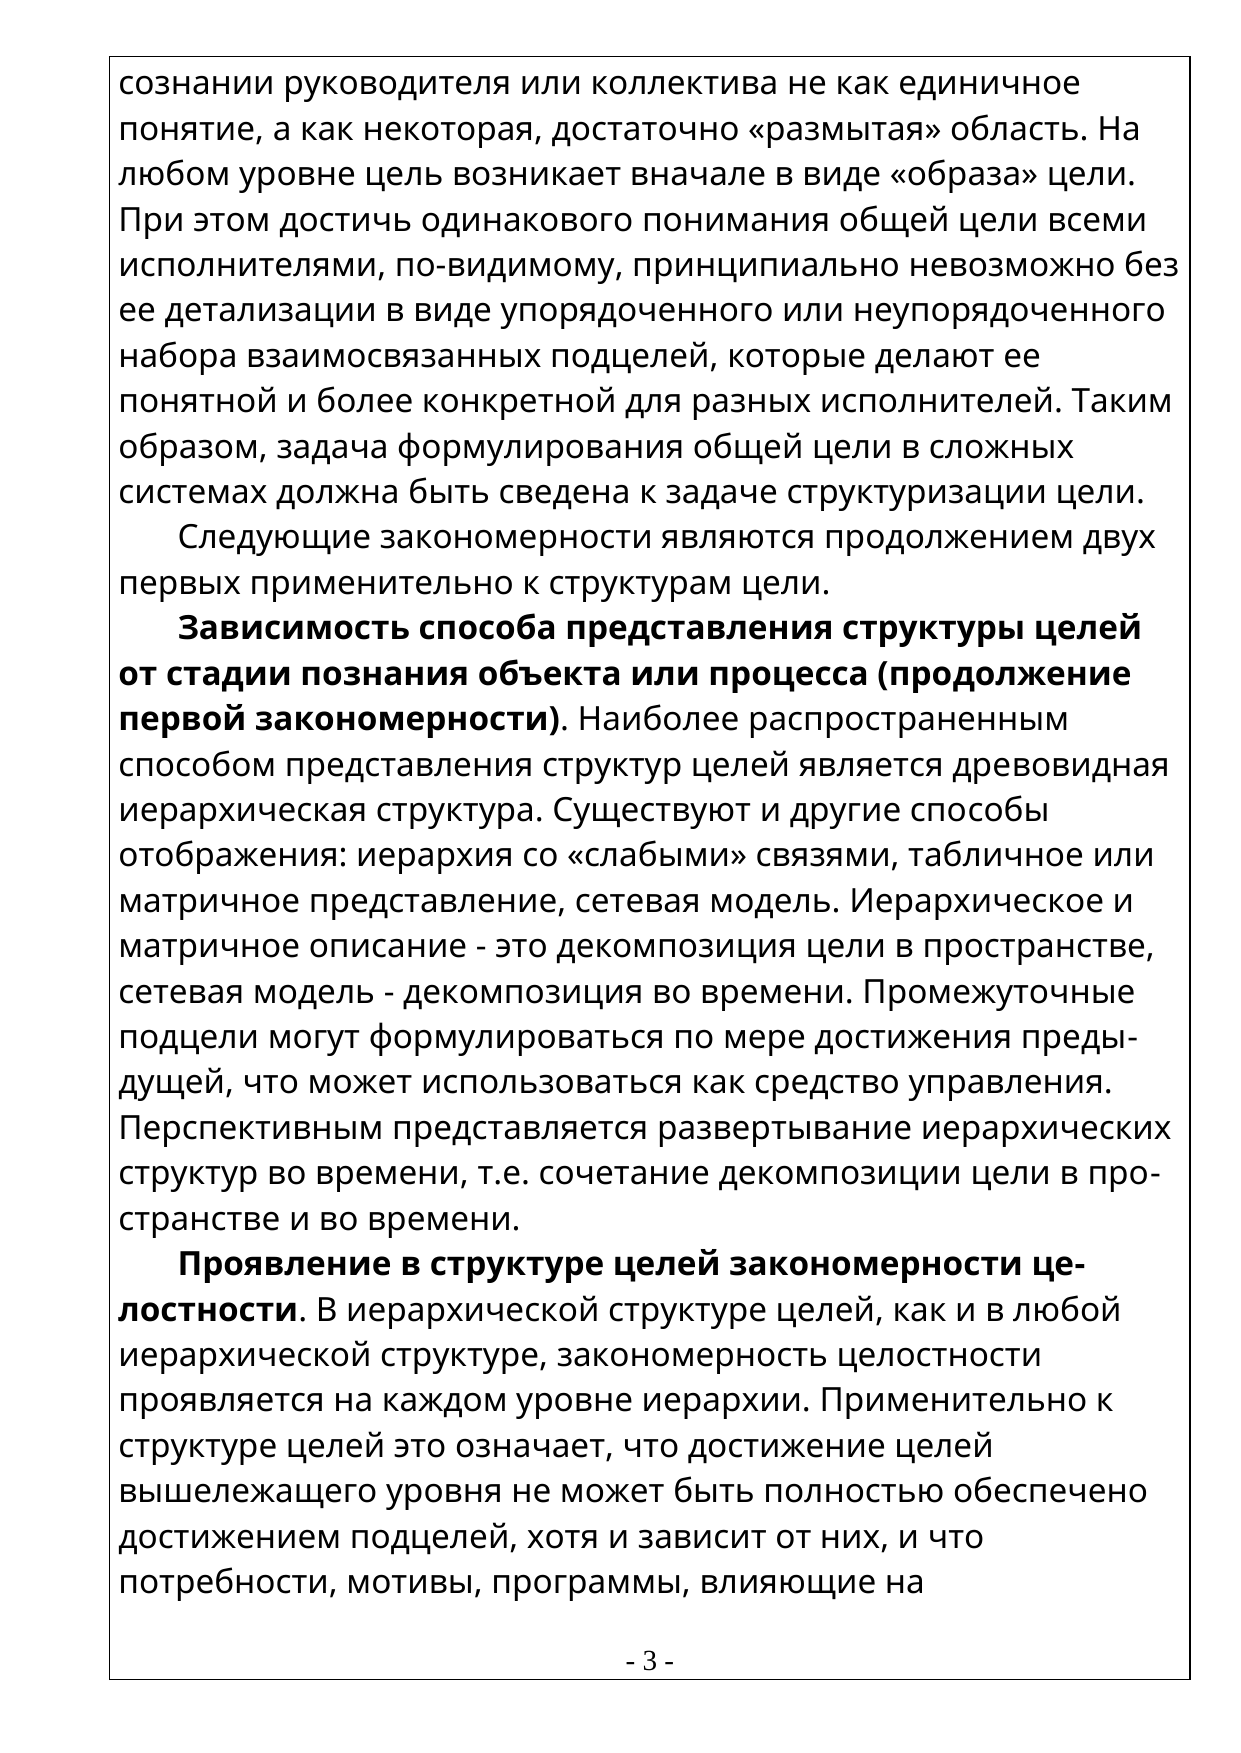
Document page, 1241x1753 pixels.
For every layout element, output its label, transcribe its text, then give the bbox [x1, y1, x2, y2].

text Следующие закономерности являются продолжением двух первых применительно к структурам цели. [118, 513, 1181, 604]
text Зависимость способа представления структуры целей от стадии познания объекта или процесса (продолжение первой закономерности). Наиболее распространенным способом представления структур целей является древовидная иерархическая структура. Существуют и другие способы отображения: иерархия со «слабыми» связями, табличное или матричное представление, сетевая модель. Иерархическое и матричное описание - это декомпозиция цели в пространстве, сетевая модель - декомпозиция во времени. Промежуточные подцели могут формулироваться по мере достижения предыдущей, что может использоваться как средство управления. Перспективным представляется развертывание иерархических структур во времени, т.е. сочетание декомпозиции цели в пространстве и во времени. [118, 604, 1181, 1240]
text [118, 59, 1181, 513]
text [118, 1240, 1181, 1603]
